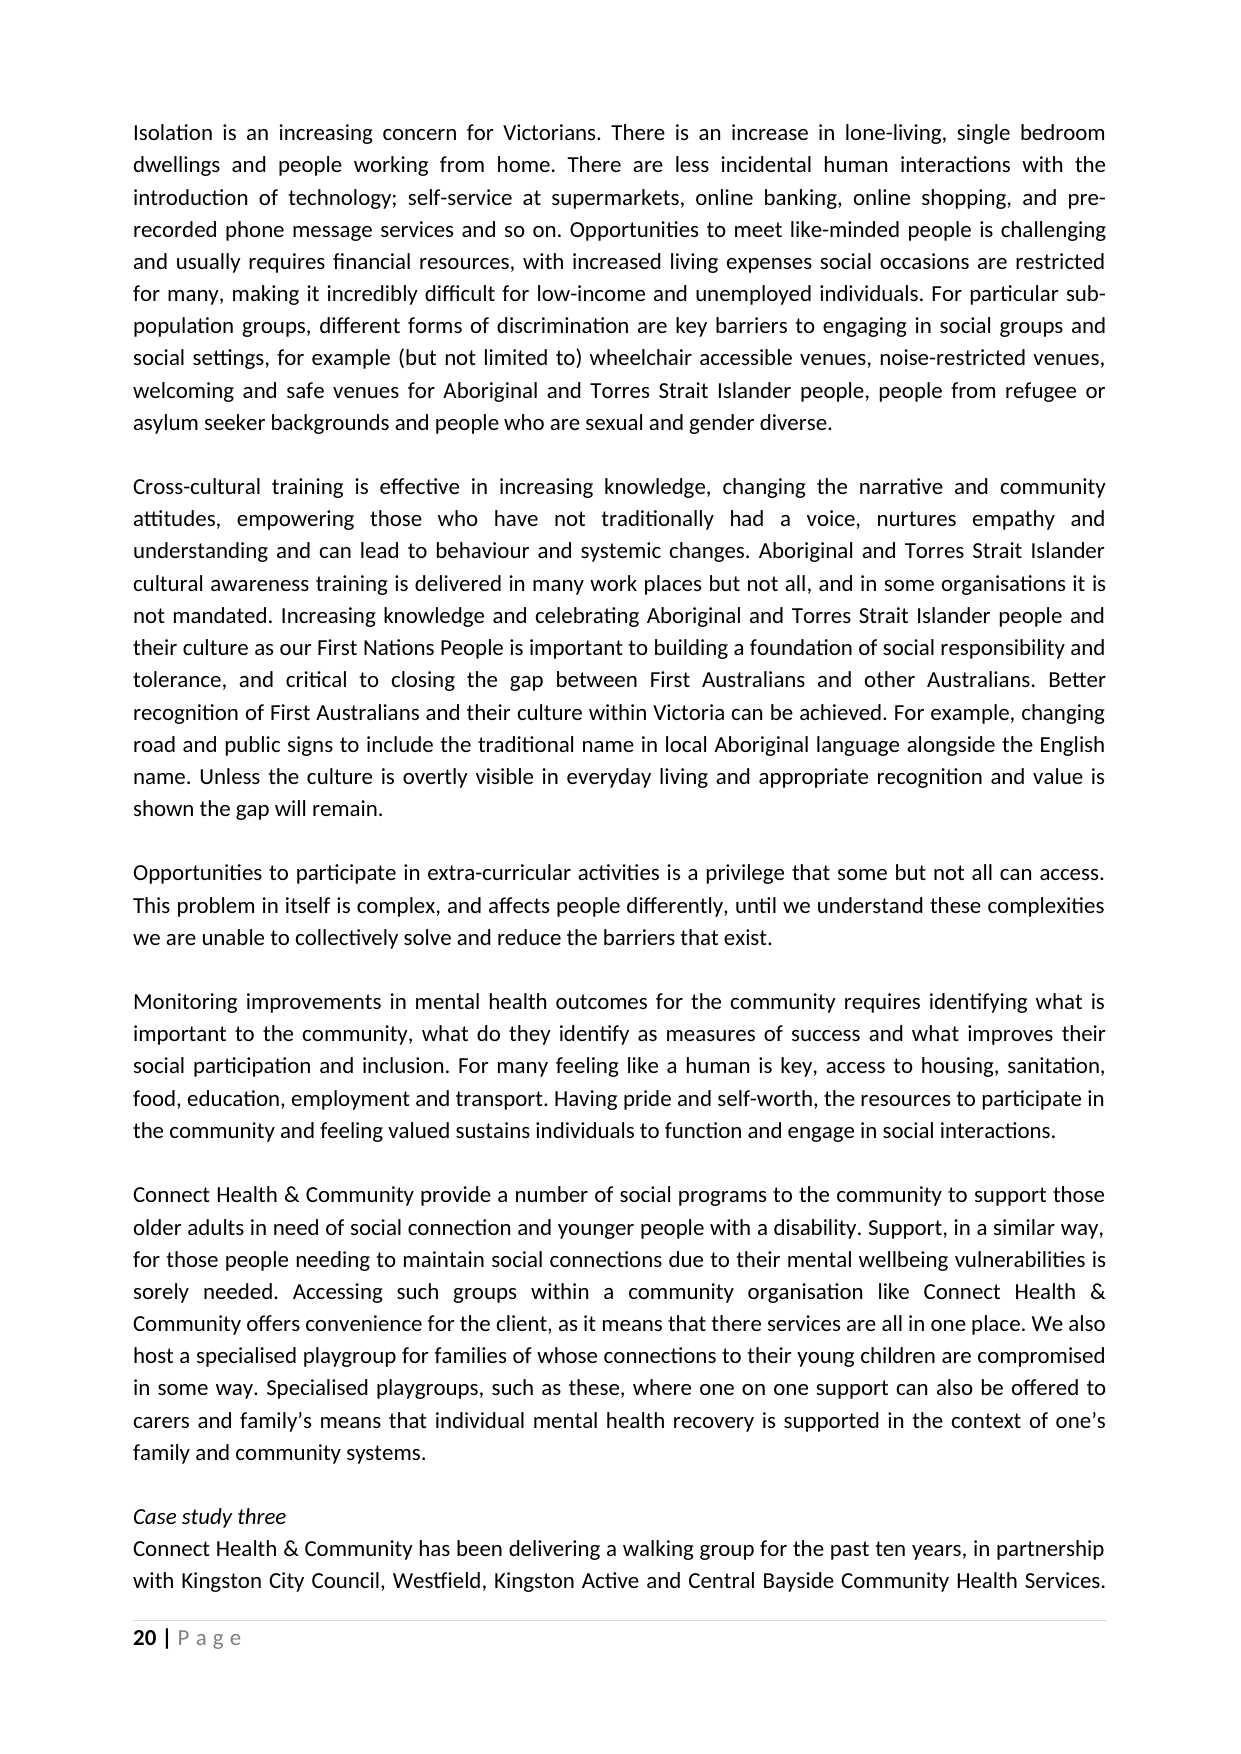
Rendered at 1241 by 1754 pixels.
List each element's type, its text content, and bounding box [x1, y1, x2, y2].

text Opportunities to participate in extra-curricular activities is a privilege that some but not all can access. This problem in itself is complex, and affects people differently, until we understand these complexities we are unable to collectively solve and reduce the barriers that exist. [133, 858, 1107, 951]
text Monitoring improvements in mental health outcomes for the community requires identifying what is important to the community, what do they identify as measures of success and what improves their social participation and inclusion. For many feeling like a human is key, access to housing, sanitation, food, education, employment and transport. Having pride and self-worth, the resources to participate in the community and feeling valued sustains individuals to function and engage in social interactions. [133, 987, 1107, 1144]
list Connect Health & Community provide a number of social programs to the community to support those older adults in need of social connection and younger people with a disability. Support, in a similar way, for those people needing to maintain social connections due to their mental wellbeing vulnerabilities is sorely needed. Accessing such groups within a community organisation like Connect Health & Community offers convenience for the client, as it means that there services are all in one place. We also host a specialised playgroup for families of whose connections to their young children are compromised in some way. Specialised playgroups, such as these, where one on one support can also be offered to carers and family’s means that individual mental health recovery is supported in the context of one’s family and community systems. [133, 1180, 1107, 1466]
list Isolation is an increasing concern for Victorians. There is an increase in lone-living, single bedroom dwellings and people working from home. There are less incidental human interactions with the introduction of technology; self-service at supermarkets, online banking, online shopping, and pre-recorded phone message services and so on. Opportunities to meet like-minded people is challenging and usually requires financial resources, with increased living expenses social occasions are restricted for many, making it incredibly difficult for low-income and unemployed individuals. For particular sub-population groups, different forms of discrimination are key barriers to engaging in social groups and social settings, for example (but not limited to) wheelchair accessible venues, noise-restricted venues, welcoming and safe venues for Aboriginal and Torres Strait Islander people, people from refugee or asylum seeker backgrounds and people who are sexual and gender diverse. [133, 118, 1107, 436]
text Cross-cultural training is effective in increasing knowledge, changing the narrative and community attitudes, empowering those who have not traditionally had a voice, nurtures empathy and understanding and can lead to behaviour and systemic changes. Aboriginal and Torres Strait Islander cultural awareness training is delivered in many work places but not all, and in some organisations it is not mandated. Increasing knowledge and celebrating Aboriginal and Torres Strait Islander people and their culture as our First Nations People is important to building a foundation of social responsibility and tolerance, and critical to closing the gap between First Australians and other Australians. Better recognition of First Australians and their culture within Victoria can be achieved. For example, changing road and public signs to include the traditional name in local Aboriginal language alongside the English name. Unless the culture is overtly visible in everyday living and appropriate recognition and value is shown the gap will remain. [133, 472, 1107, 822]
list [133, 1534, 1107, 1595]
text Case study three [133, 1502, 1107, 1530]
